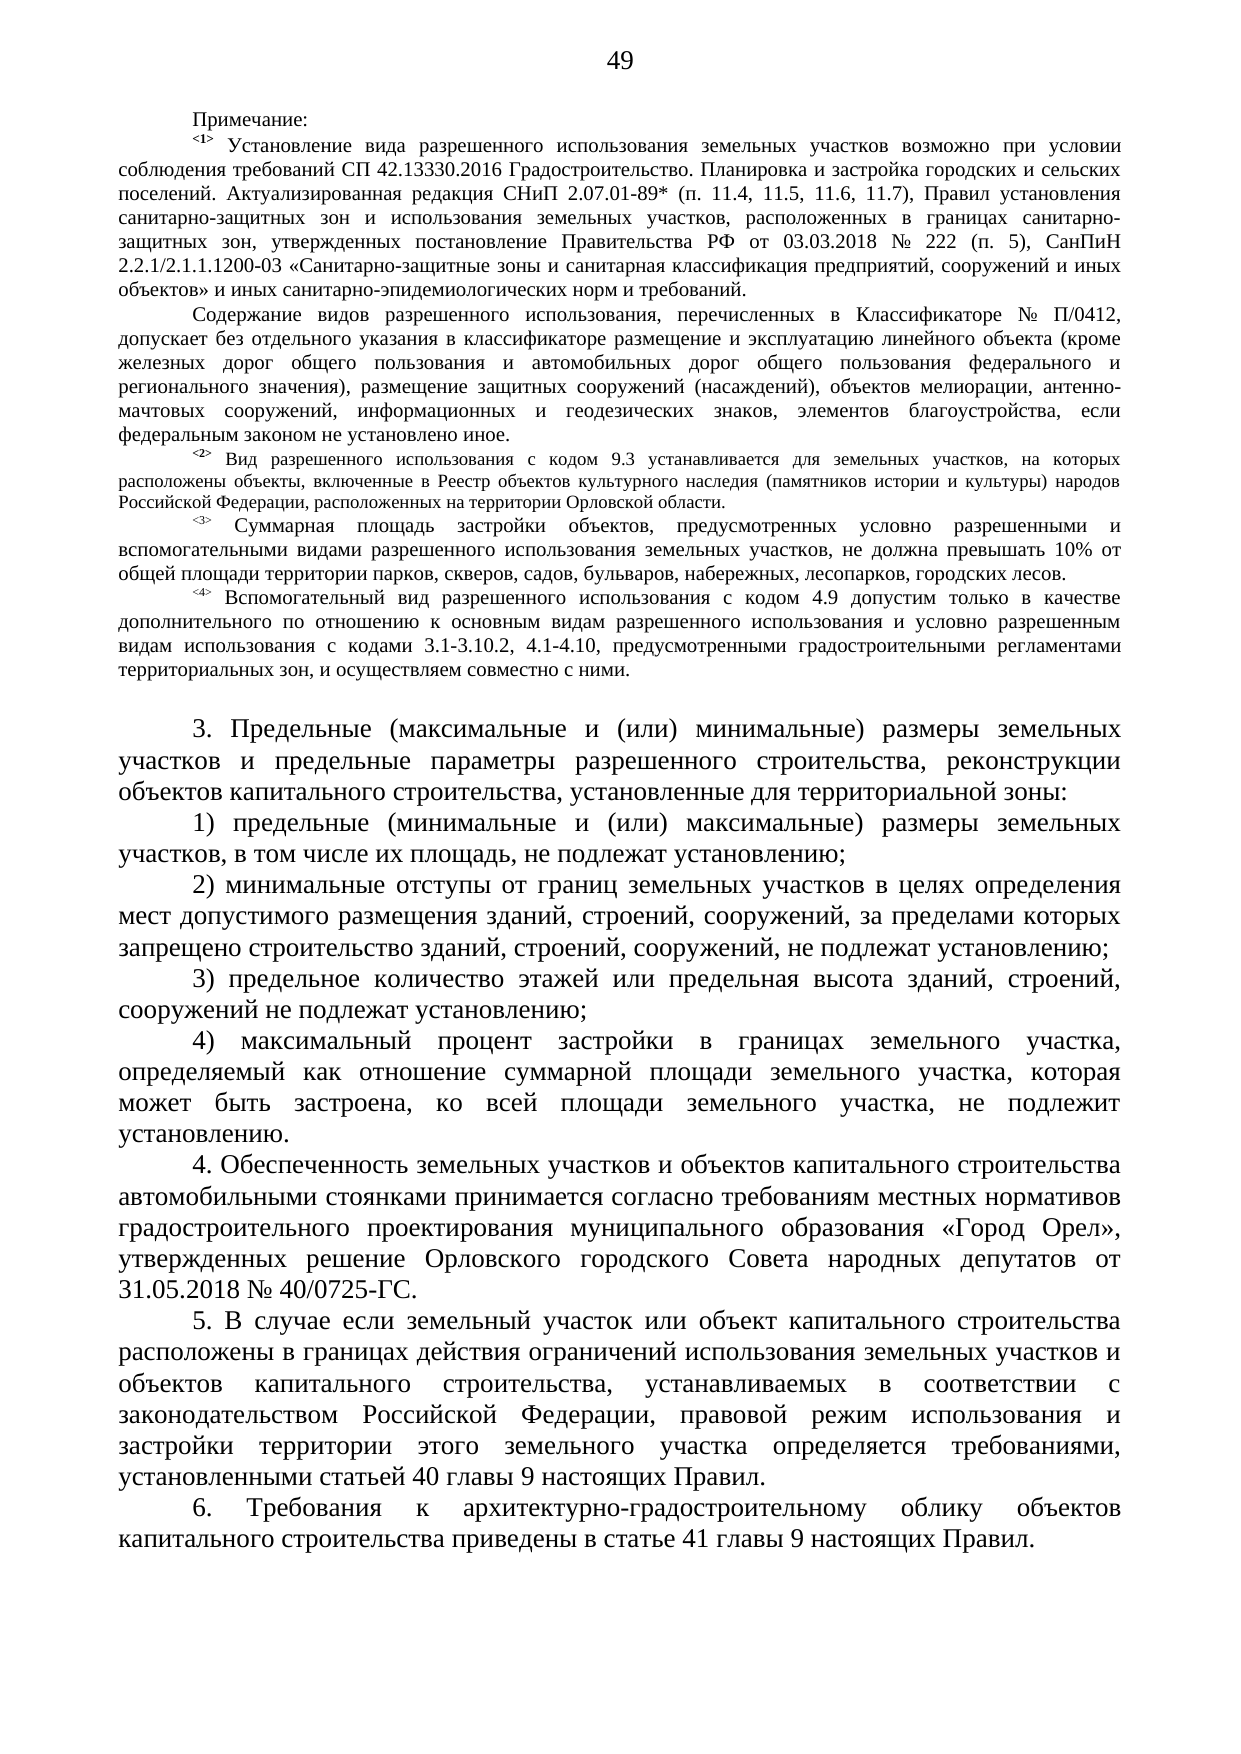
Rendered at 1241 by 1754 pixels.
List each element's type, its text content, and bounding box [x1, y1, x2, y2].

text Примечание: [118, 107, 1122, 131]
text <4> Вспомогательный вид разрешенного использования с кодом 4.9 допустим только в качестве дополнительного по отношению к основным видам разрешенного использования и условно разрешенным видам использования с кодами 3.1-3.10.2, 4.1-4.10, предусмотренными градостроительными регламентами территориальных зон, и осуществляем совместно с ними. [118, 585, 1122, 681]
text 4) максимальный процент застройки в границах земельного участка, определяемый как отношение суммарной площади земельного участка, которая может быть застроена, ко всей площади земельного участка, не подлежит установлению. [118, 1024, 1122, 1149]
text 3) предельное количество этажей или предельная высота зданий, строений, сооружений не подлежат установлению; [118, 962, 1122, 1024]
text 4. Обеспеченность земельных участков и объектов капитального строительства автомобильными стоянками принимается согласно требованиям местных нормативов градостроительного проектирования муниципального образования «Город Орел», утвержденных решение Орловского городского Совета народных депутатов от 31.05.2018 № 40/0725-ГС. [118, 1149, 1122, 1304]
text <3> Суммарная площадь застройки объектов, предусмотренных условно разрешенными и вспомогательными видами разрешенного использования земельных участков, не должна превышать 10% от общей площади территории парков, скверов, садов, бульваров, набережных, лесопарков, городских лесов. [118, 513, 1122, 585]
text 3. Предельные (максимальные и (или) минимальные) размеры земельных участков и предельные параметры разрешенного строительства, реконструкции объектов капитального строительства, установленные для территориальной зоны: [118, 713, 1122, 806]
text <2> Вид разрешенного использования с кодом 9.3 устанавливается для земельных участков, на которых расположены объекты, включенные в Реестр объектов культурного наследия (памятников истории и культуры) народов Российской Федерации, расположенных на территории Орловской области. [118, 446, 1122, 513]
text 2) минимальные отступы от границ земельных участков в целях определения мест допустимого размещения зданий, строений, сооружений, за пределами которых запрещено строительство зданий, строений, сооружений, не подлежат установлению; [118, 868, 1122, 962]
text 6. Требования к архитектурно-градостроительному облику объектов капитального строительства приведены в статье 41 главы 9 настоящих Правил. [118, 1491, 1122, 1553]
text 1) предельные (минимальные и (или) максимальные) размеры земельных участков, в том числе их площадь, не подлежат установлению; [118, 806, 1122, 868]
text 5. В случае если земельный участок или объект капитального строительства расположены в границах действия ограничений использования земельных участков и объектов капитального строительства, устанавливаемых в соответствии с законодательством Российской Федерации, правовой режим использования и застройки территории этого земельного участка определяется требованиями, установленными статьей 40 главы 9 настоящих Правил. [118, 1304, 1122, 1491]
text <1> Установление вида разрешенного использования земельных участков возможно при условии соблюдения требований СП 42.13330.2016 Градостроительство. Планировка и застройка городских и сельских поселений. Актуализированная редакция СНиП 2.07.01-89* (п. 11.4, 11.5, 11.6, 11.7), Правил установления санитарно-защитных зон и использования земельных участков, расположенных в границах санитарно-защитных зон, утвержденных постановление Правительства РФ от 03.03.2018 № 222 (п. 5), СанПиН 2.2.1/2.1.1.1200-03 «Санитарно-защитные зоны и санитарная классификация предприятий, сооружений и иных объектов» и иных санитарно-эпидемиологических норм и требований. [118, 131, 1122, 301]
text Содержание видов разрешенного использования, перечисленных в Классификаторе № П/0412, допускает без отдельного указания в классификаторе размещение и эксплуатацию линейного объекта (кроме железных дорог общего пользования и автомобильных дорог общего пользования федерального и регионального значения), размещение защитных сооружений (насаждений), объектов мелиорации, антенно-мачтовых сооружений, информационных и геодезических знаков, элементов благоустройства, если федеральным законом не установлено иное. [118, 301, 1122, 446]
